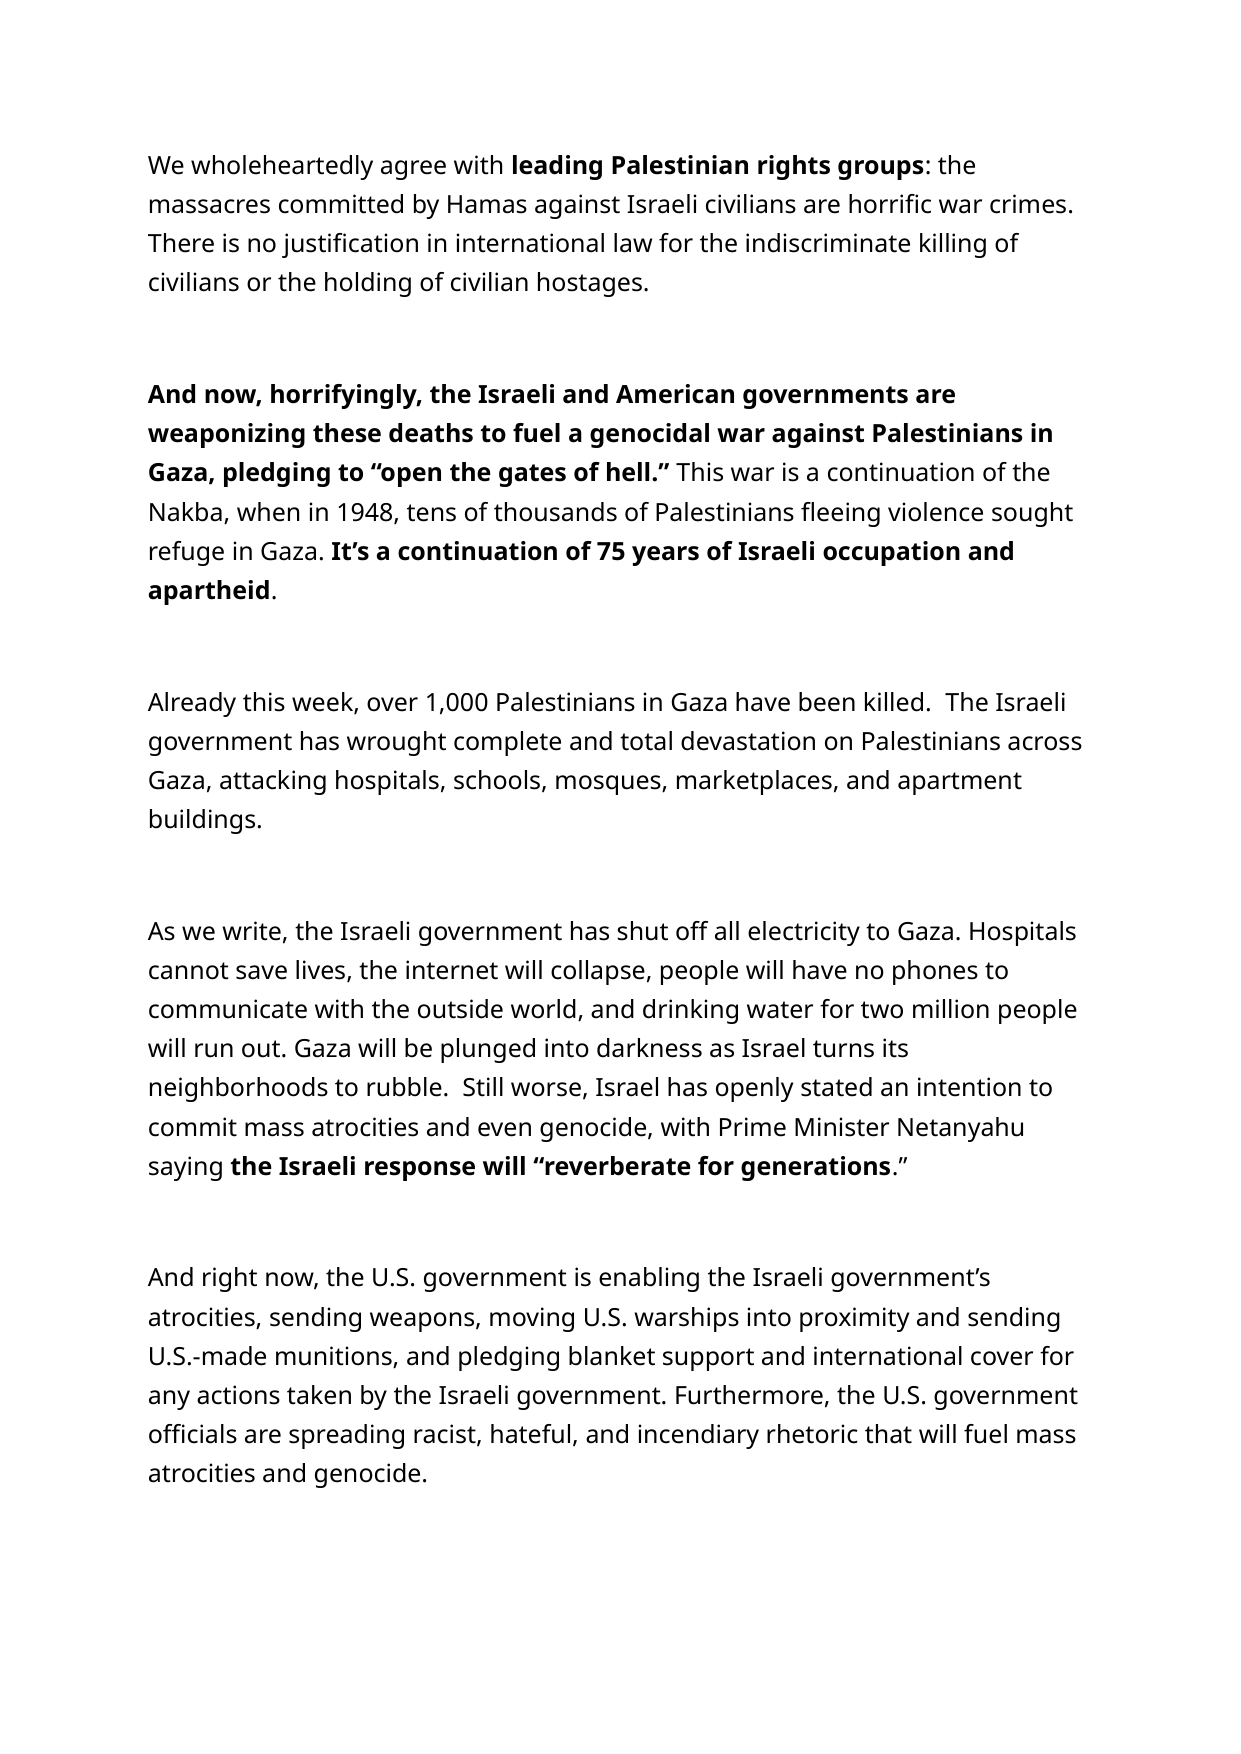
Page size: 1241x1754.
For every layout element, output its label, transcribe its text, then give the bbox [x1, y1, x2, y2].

text And right now, the U.S. government is enabling the Israeli government’s atrocities, sending weapons, moving U.S. warships into proximity and sending U.S.-made munitions, and pledging blanket support and international cover for any actions taken by the Israeli government. Furthermore, the U.S. government officials are spreading racist, hateful, and incendiary rhetoric that will fuel mass atrocities and genocide. [148, 1260, 1093, 1490]
text And now, horrifyingly, the Israeli and American governments are weaponizing these deaths to fuel a genocidal war against Palestinians in Gaza, pledging to “open the gates of hell.” This war is a continuation of the Nakba, when in 1948, tens of thousands of Palestinians fleeing violence sought refuge in Gaza. It’s a continuation of 75 years of Israeli occupation and apartheid. [148, 377, 1093, 607]
text Already this week, over 1,000 Palestinians in Gaza have been killed. The Israeli government has wrought complete and total devastation on Palestinians across Gaza, attacking hospitals, schools, mosques, marketplaces, and apartment buildings. [148, 684, 1093, 836]
text As we write, the Israeli government has shut off all electricity to Gaza. Hospitals cannot save lives, the internet will collapse, people will have no phones to communicate with the outside world, and drinking water for two million people will run out. Gaza will be plunged into darkness as Israel turns its neighborhoods to rubble. Still worse, Israel has openly stated an intention to commit mass atrocities and even genocide, with Prime Minister Netanyahu saying the Israeli response will “reverberate for generations.” [148, 913, 1093, 1182]
text We wholeheartedly agree with leading Palestinian rights groups: the massacres committed by Hamas against Israeli civilians are horrific war crimes. There is no justification in international law for the indiscriminate killing of civilians or the holding of civilian hostages. [148, 148, 1093, 299]
